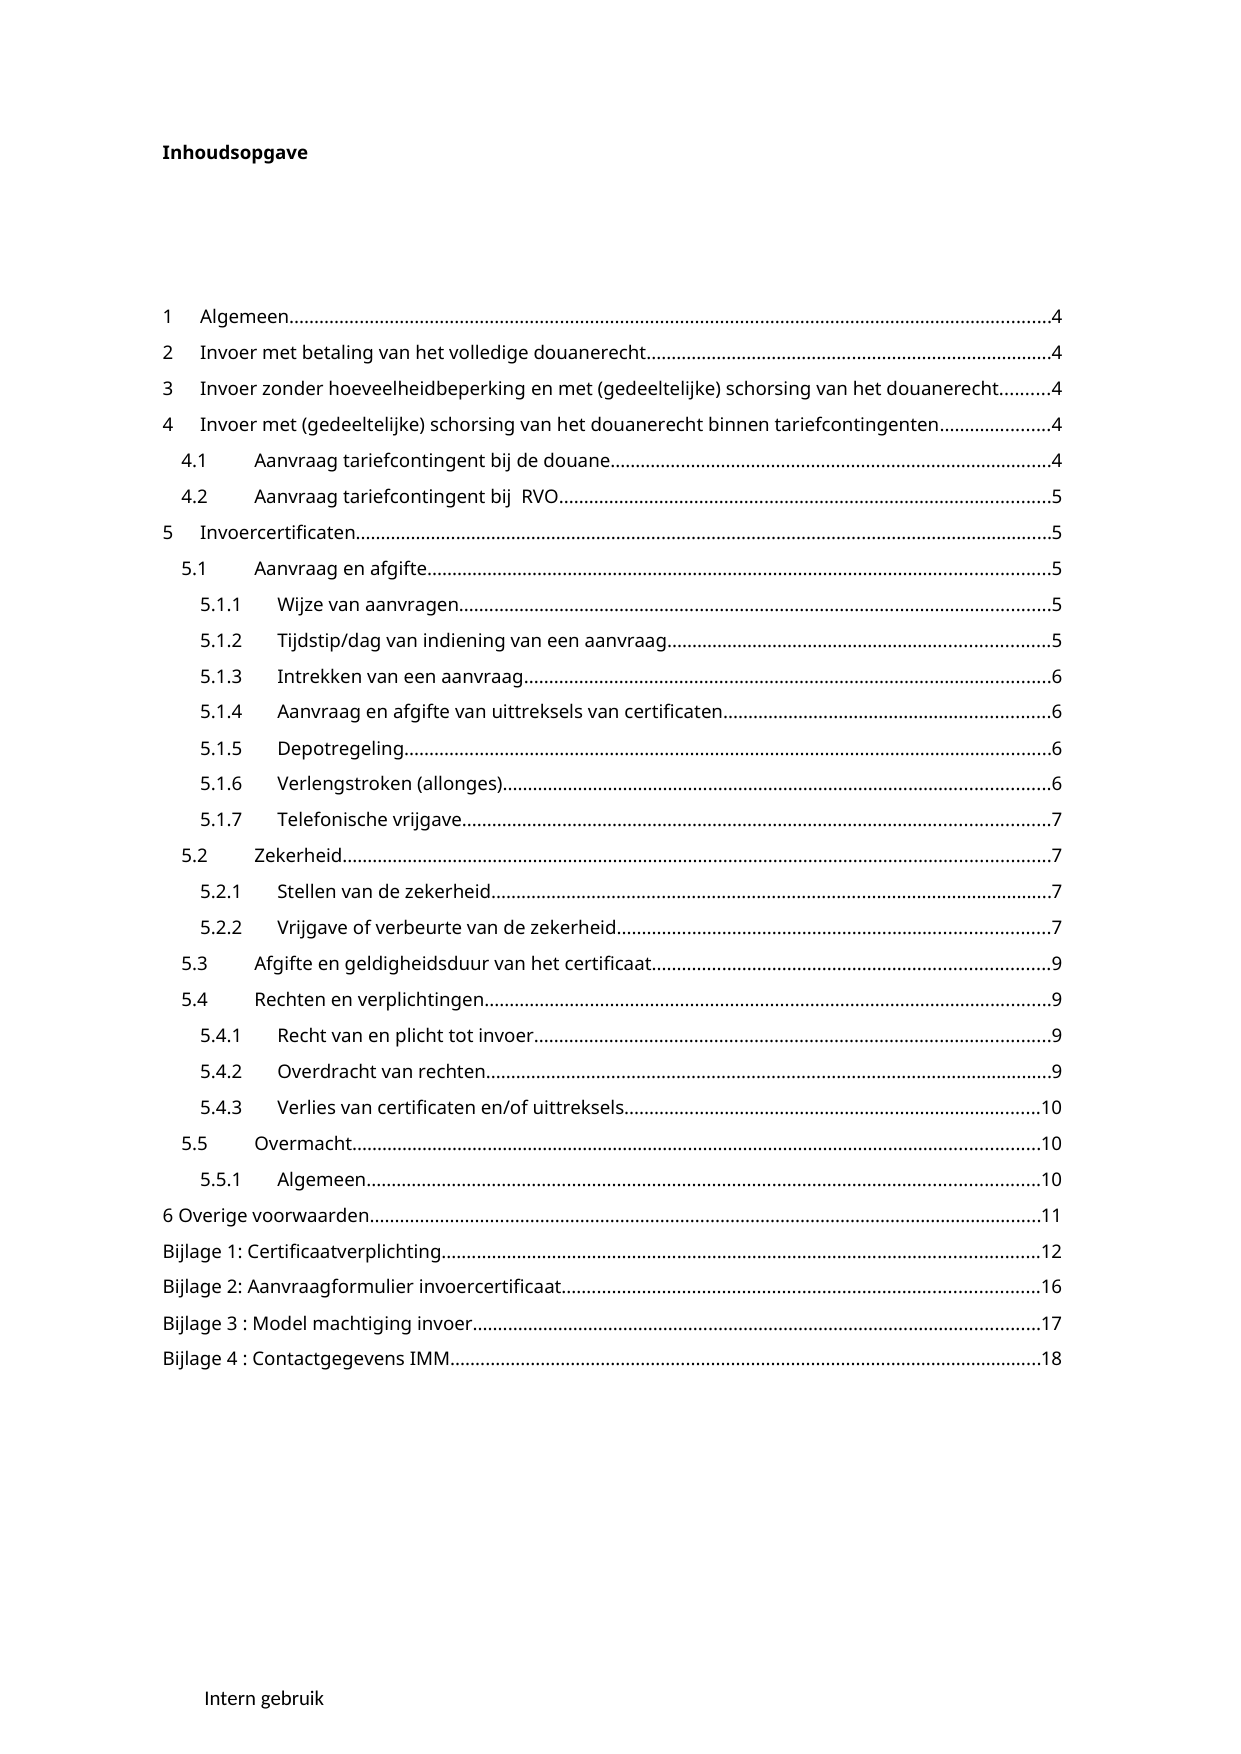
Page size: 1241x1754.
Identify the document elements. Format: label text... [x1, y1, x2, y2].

text Inhoudsopgave [162, 140, 1063, 165]
